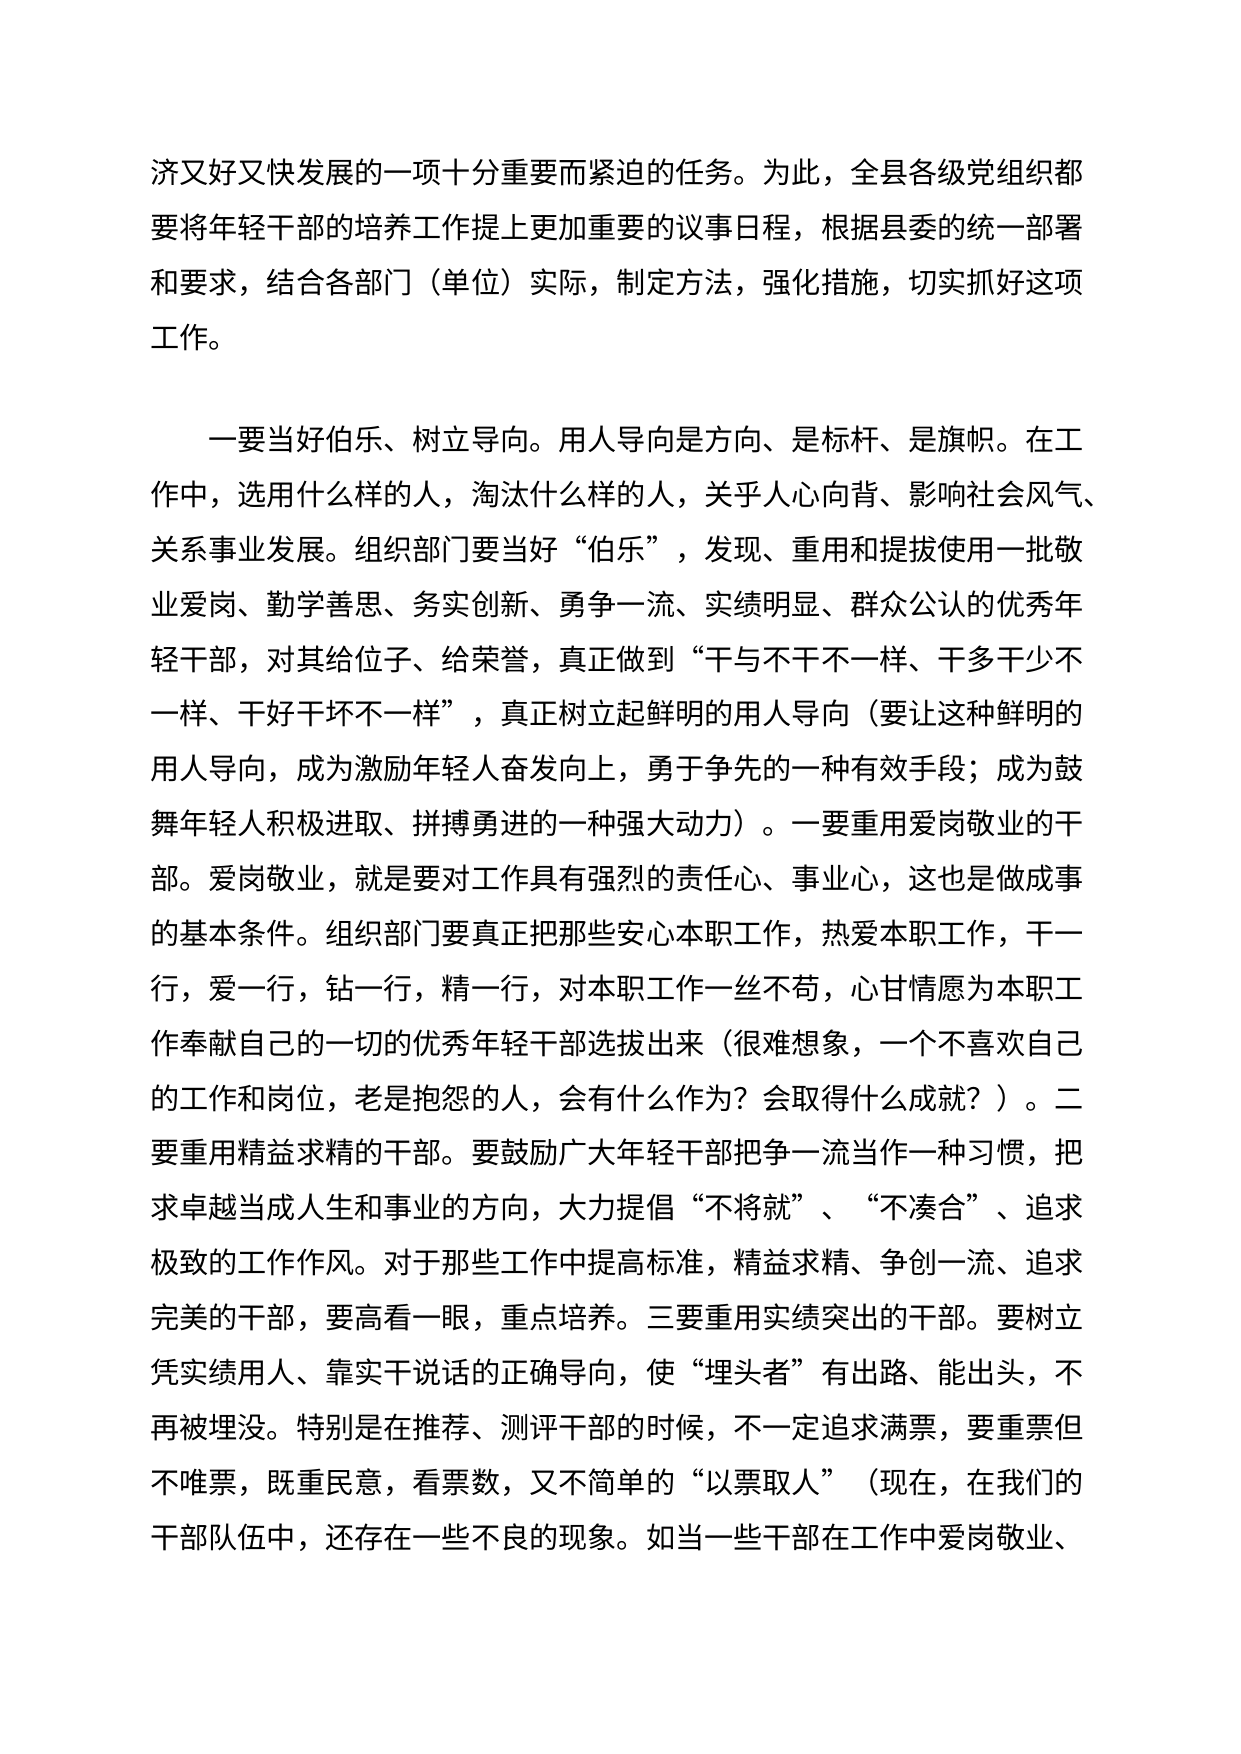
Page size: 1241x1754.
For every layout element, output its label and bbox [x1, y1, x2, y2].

text [150, 416, 1090, 1557]
text [150, 150, 1090, 357]
